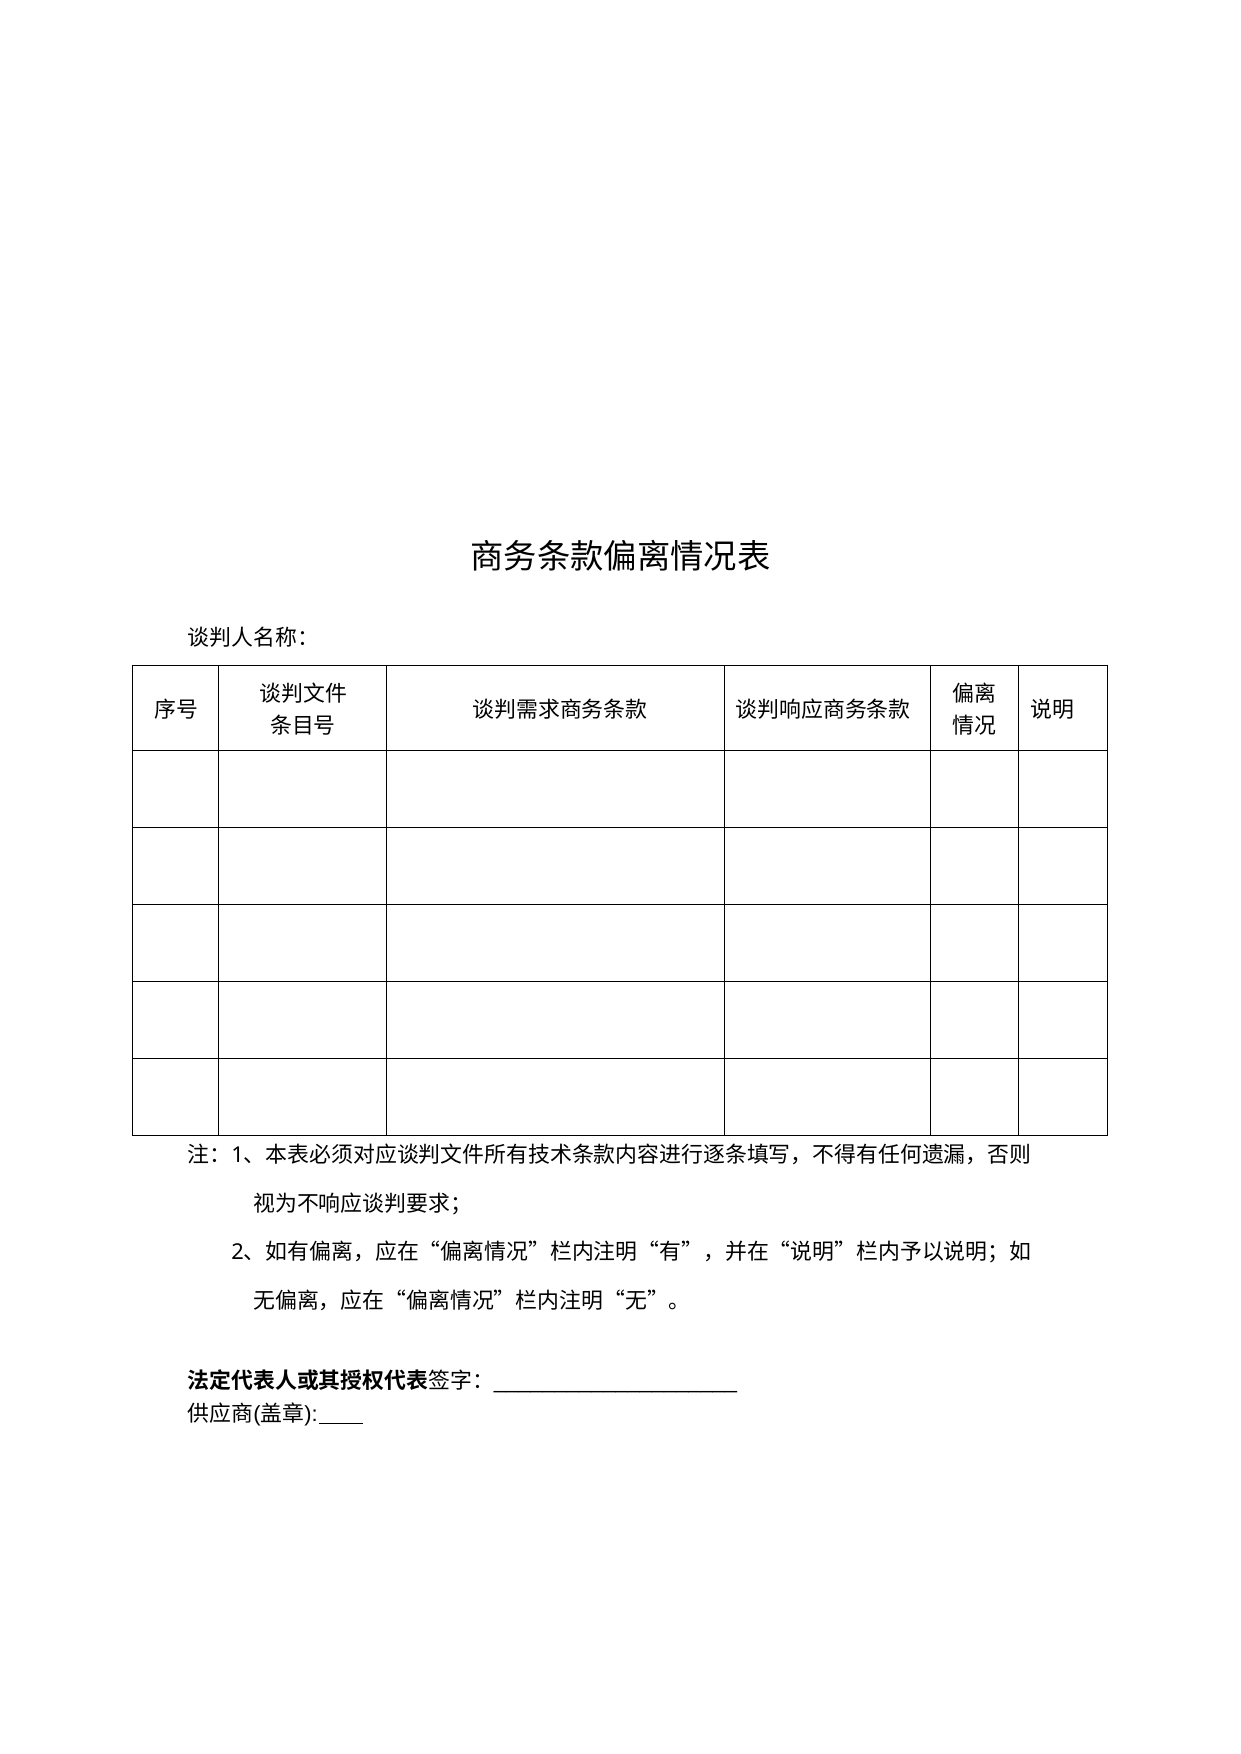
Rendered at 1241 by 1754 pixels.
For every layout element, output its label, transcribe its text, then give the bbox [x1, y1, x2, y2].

table_cell [725, 982, 930, 1058]
table_cell [219, 905, 386, 981]
text 商务条款偏离情况表 [187, 522, 1053, 587]
table_cell [133, 828, 218, 904]
table_cell [931, 751, 1018, 827]
table_cell [387, 982, 724, 1058]
table_cell [725, 1059, 930, 1135]
table_cell [219, 982, 386, 1058]
table_header 说明 [1019, 666, 1107, 750]
table_cell [387, 828, 724, 904]
text 2、如有偏离，应在“偏离情况”栏内注明“有”，并在“说明”栏内予以说明；如无偏离，应在“偏离情况”栏内注明“无”。 [231, 1233, 1053, 1315]
table_cell [931, 828, 1018, 904]
table_cell [219, 1059, 386, 1135]
table_cell [1019, 905, 1107, 981]
table_cell [133, 982, 218, 1058]
table_cell [725, 751, 930, 827]
table_cell [219, 751, 386, 827]
table_cell [219, 828, 386, 904]
table_cell [931, 905, 1018, 981]
text 注：1、本表必须对应谈判文件所有技术条款内容进行逐条填写，不得有任何遗漏，否则视为不响应谈判要求； [187, 1136, 1053, 1218]
table_cell [725, 905, 930, 981]
table_cell [931, 1059, 1018, 1135]
table_header 谈判需求商务条款 [387, 666, 724, 750]
text 谈判人名称： [187, 619, 1053, 652]
text 法定代表人或其授权代表签字：____________________ [187, 1363, 1053, 1396]
table_header 谈判文件 条目号 [219, 666, 386, 750]
table_cell [387, 1059, 724, 1135]
table_header 序号 [133, 666, 218, 750]
table_cell [1019, 982, 1107, 1058]
table_cell [387, 751, 724, 827]
table_cell [133, 1059, 218, 1135]
table_cell [387, 905, 724, 981]
table_cell [725, 828, 930, 904]
table_cell [1019, 1059, 1107, 1135]
table_cell [1019, 828, 1107, 904]
text 供应商(盖章): [187, 1396, 1053, 1428]
table_cell [1019, 751, 1107, 827]
table_cell [931, 982, 1018, 1058]
table_cell [133, 751, 218, 827]
table_header 偏离 情况 [931, 666, 1018, 750]
table_cell [133, 905, 218, 981]
table_header 谈判响应商务条款 [725, 666, 930, 750]
